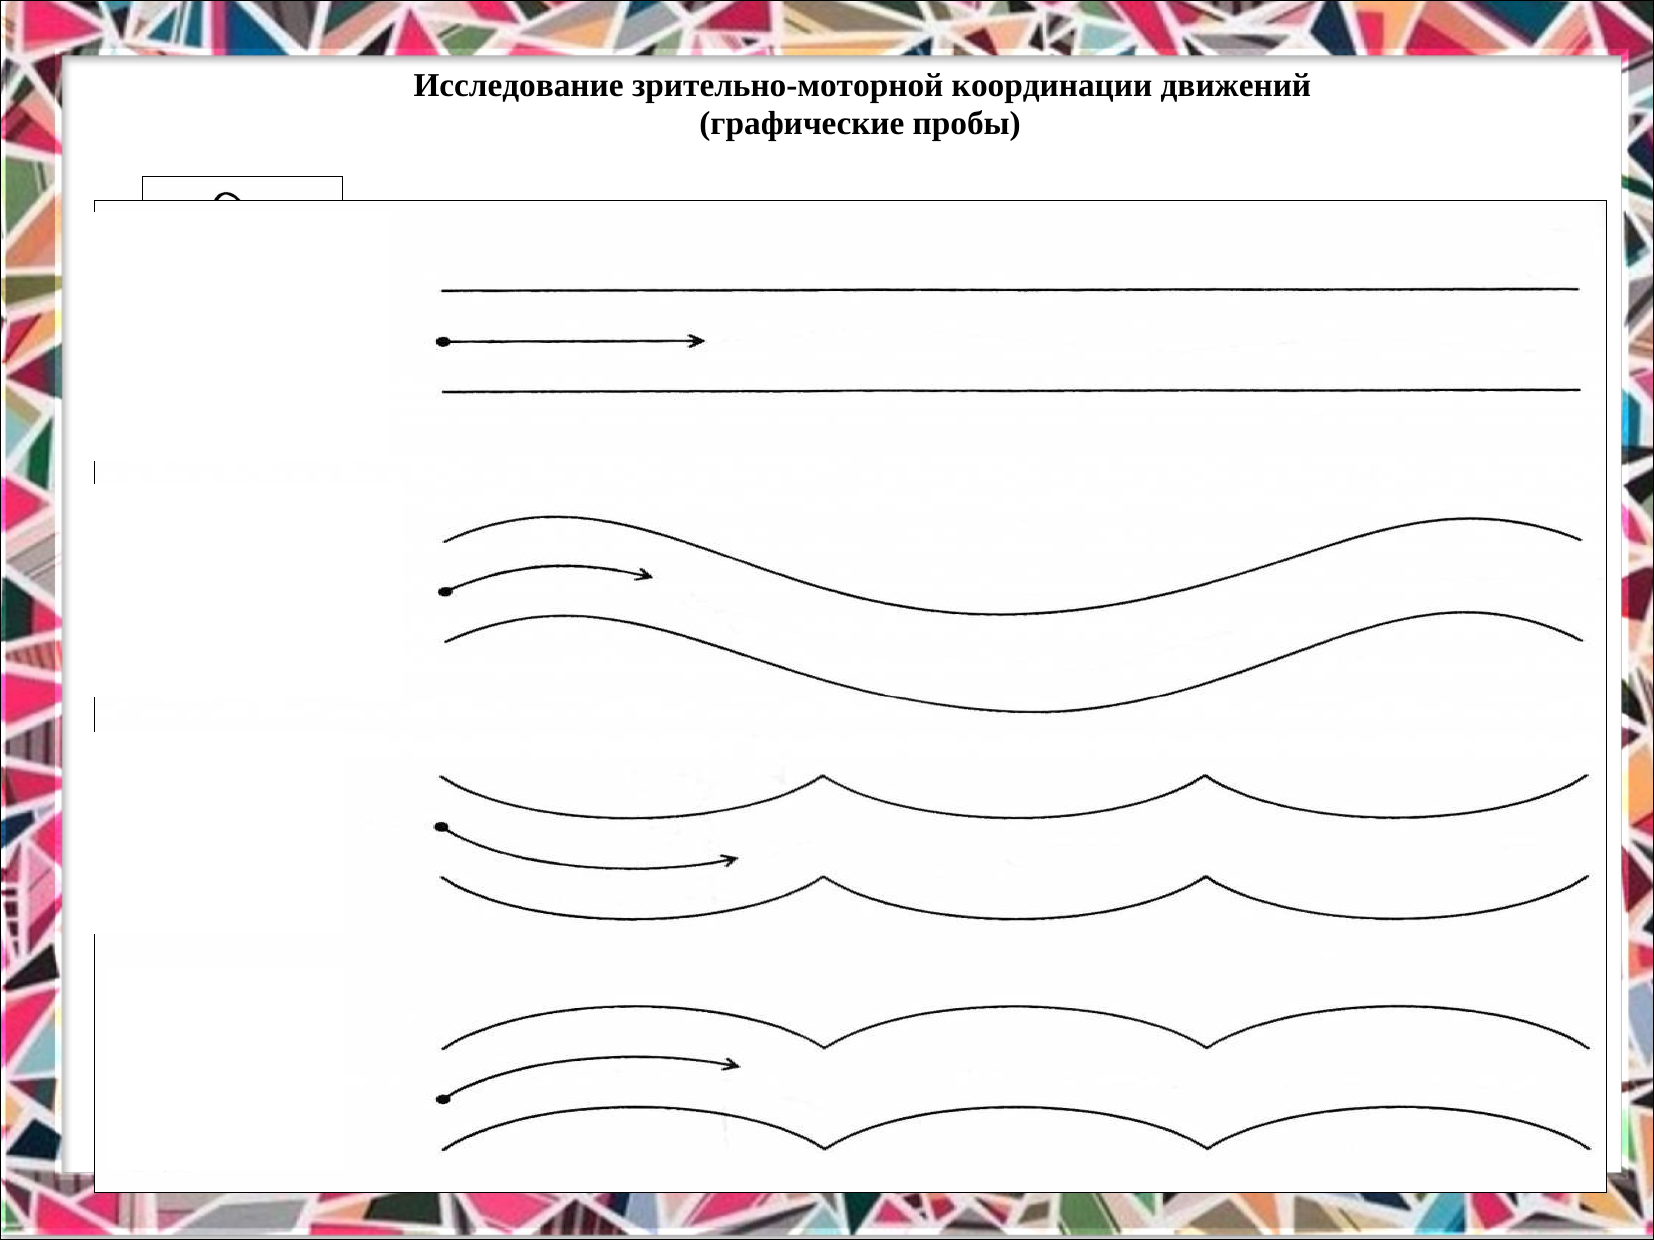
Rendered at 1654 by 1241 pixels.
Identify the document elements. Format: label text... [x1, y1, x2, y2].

picture [1, 1, 1653, 1239]
text Исследование зрительно-моторной координации движений (графические пробы) [413, 66, 1313, 141]
